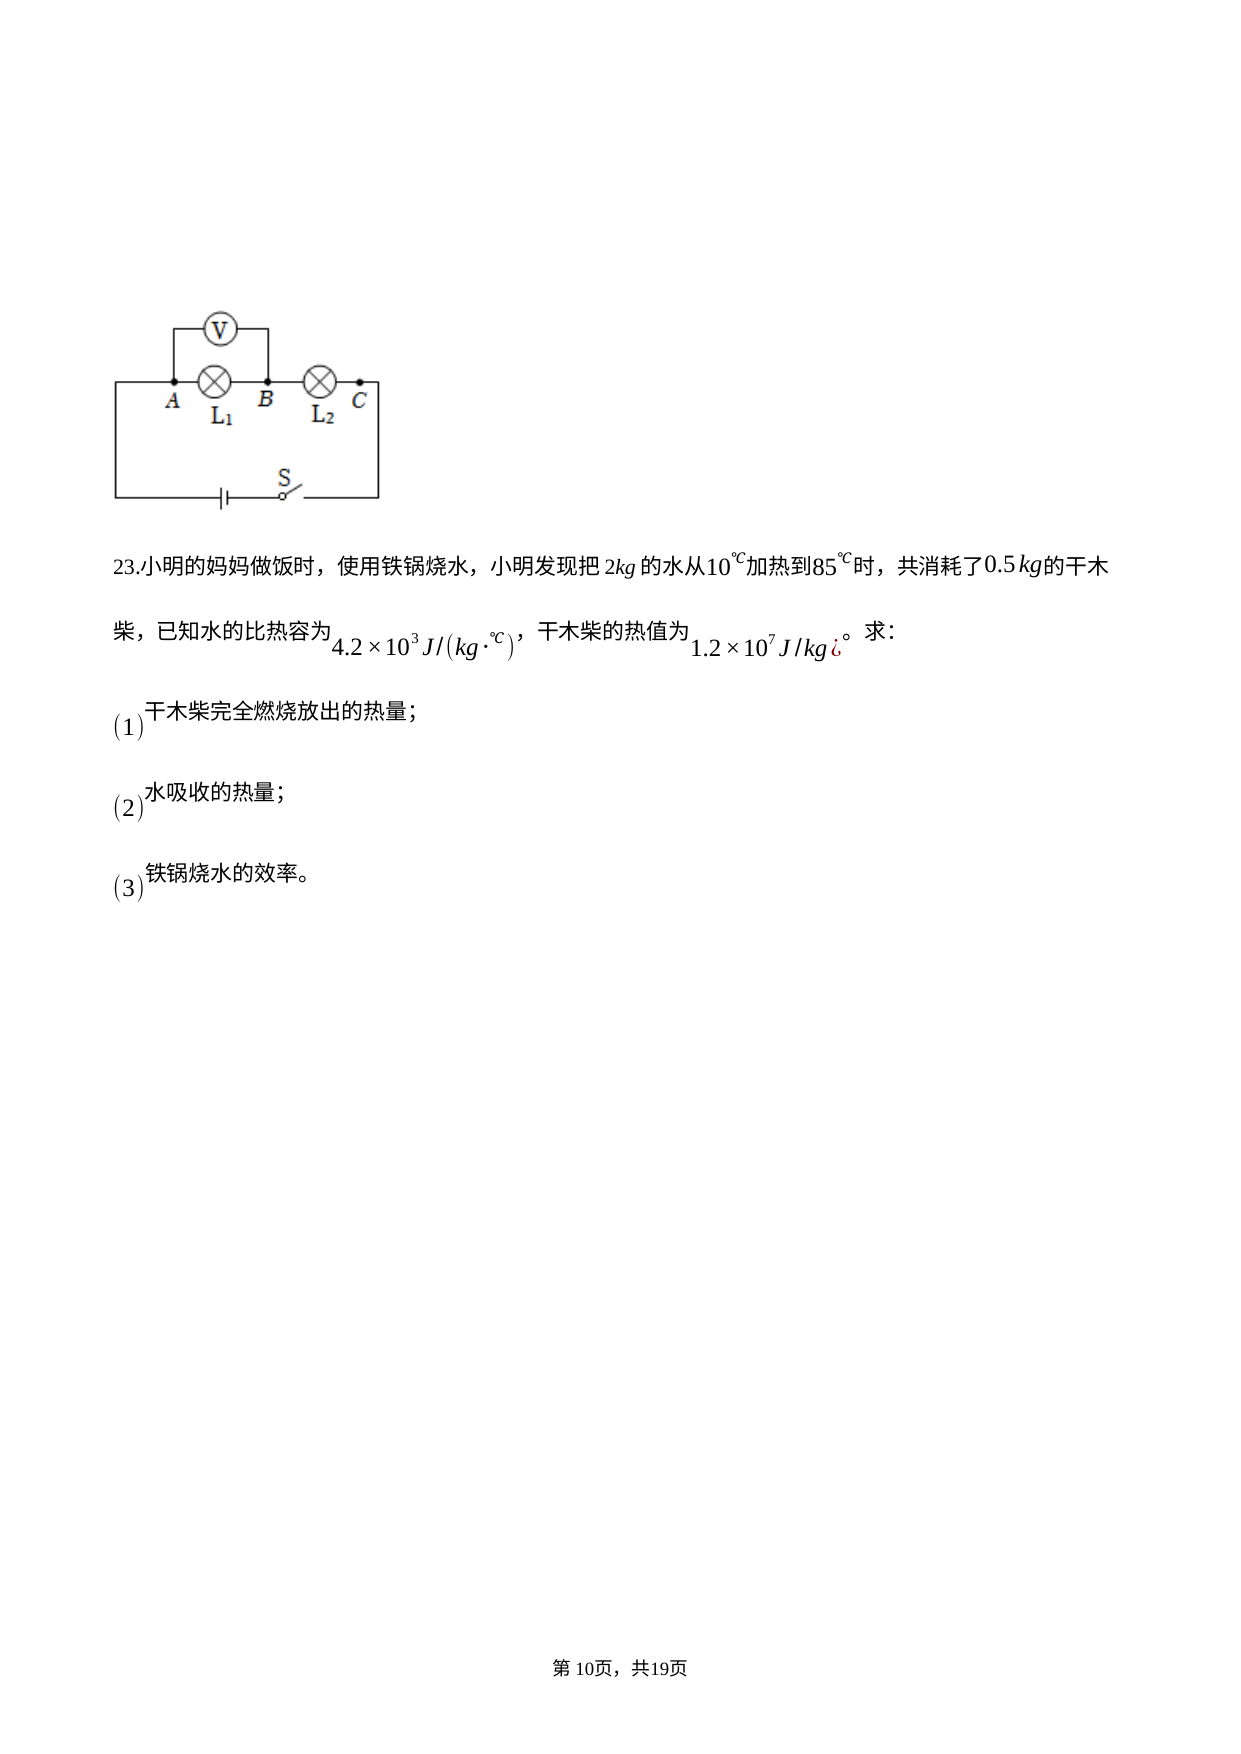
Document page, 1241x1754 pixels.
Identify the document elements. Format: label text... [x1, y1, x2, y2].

picture [112, 308, 380, 513]
text 水吸收的热量； [113, 775, 1127, 840]
text 23.小明的妈妈做饭时，使用铁锅烧水，小明发现把2kg的水从加热到时，共消耗了的干木柴，已知水的比热容为，干木柴的热值为。求： [113, 548, 1127, 678]
text 干木柴完全燃烧放出的热量； [113, 694, 1127, 759]
text 铁锅烧水的效率。 [113, 856, 1127, 921]
